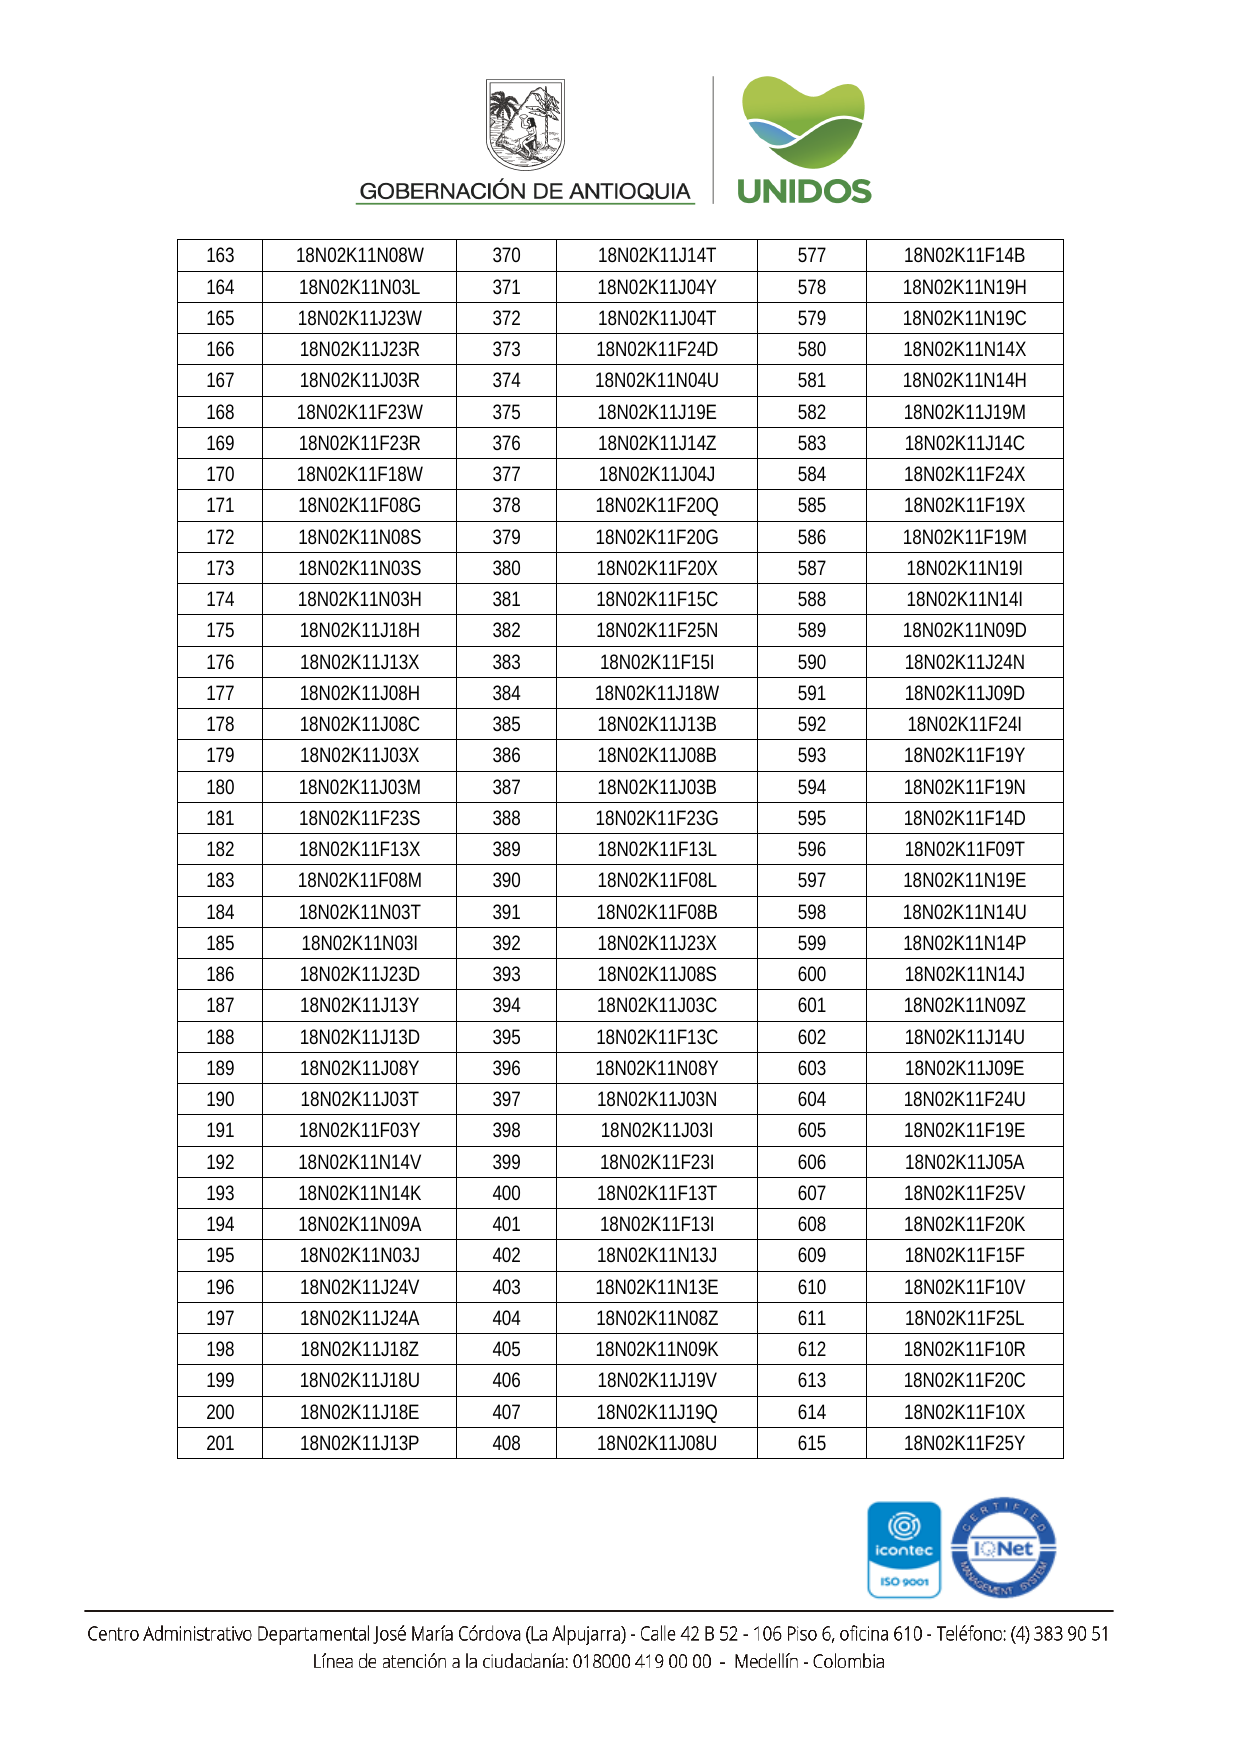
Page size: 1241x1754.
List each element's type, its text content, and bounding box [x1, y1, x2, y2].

table_cell 18N02K11F24U [867, 1084, 1063, 1114]
table_cell 597 [758, 865, 866, 896]
table_cell 18N02K11J08H [263, 678, 456, 708]
table_cell 18N02K11J03C [557, 990, 757, 1021]
table_cell 18N02K11F23I [557, 1147, 757, 1177]
table_cell 178 [178, 709, 262, 739]
table_cell 18N02K11F19X [867, 490, 1063, 521]
table_cell 18N02K11F13C [557, 1022, 757, 1052]
table_cell 18N02K11N03T [263, 897, 456, 927]
table_cell 18N02K11F20G [557, 522, 757, 552]
table_cell 18N02K11N09D [867, 615, 1063, 646]
table_cell 18N02K11N14I [867, 584, 1063, 614]
table_cell 18N02K11F24I [867, 709, 1063, 739]
table_cell 185 [178, 928, 262, 958]
picture [856, 1493, 1063, 1603]
table_cell 18N02K11F08G [263, 490, 456, 521]
table_cell 169 [178, 428, 262, 458]
table_cell 18N02K11J14Z [557, 428, 757, 458]
table_cell 18N02K11J08U [557, 1428, 757, 1458]
table_cell 606 [758, 1147, 866, 1177]
table_cell 18N02K11J19Q [557, 1397, 757, 1427]
table_cell 396 [457, 1053, 556, 1083]
table_cell 393 [457, 959, 556, 989]
table_cell 173 [178, 553, 262, 583]
table_cell 18N02K11F10V [867, 1272, 1063, 1302]
table_cell 397 [457, 1084, 556, 1114]
table_cell 595 [758, 803, 866, 833]
table_cell 608 [758, 1209, 866, 1239]
table_cell 18N02K11N19C [867, 303, 1063, 333]
table_cell 610 [758, 1272, 866, 1302]
table_cell 18N02K11F14D [867, 803, 1063, 833]
table_cell 398 [457, 1115, 556, 1146]
table_cell 18N02K11F20X [557, 553, 757, 583]
table_cell 590 [758, 647, 866, 677]
table_cell 391 [457, 897, 556, 927]
table_cell 390 [457, 865, 556, 896]
table_cell 18N02K11N14J [867, 959, 1063, 989]
table_cell 400 [457, 1178, 556, 1208]
table_cell 375 [457, 397, 556, 427]
table_cell 18N02K11J08Y [263, 1053, 456, 1083]
table_cell 18N02K11J04Y [557, 272, 757, 302]
table_cell 18N02K11F24X [867, 459, 1063, 489]
table_cell 18N02K11F23S [263, 803, 456, 833]
table_cell 614 [758, 1397, 866, 1427]
table_cell 18N02K11J13X [263, 647, 456, 677]
table_cell 198 [178, 1334, 262, 1364]
table_cell 18N02K11J08B [557, 740, 757, 771]
table_cell 18N02K11J19M [867, 397, 1063, 427]
table_cell 197 [178, 1303, 262, 1333]
table_cell 402 [457, 1240, 556, 1271]
table_cell 399 [457, 1147, 556, 1177]
table_cell 190 [178, 1084, 262, 1114]
table_cell 18N02K11J09D [867, 678, 1063, 708]
table_cell 192 [178, 1147, 262, 1177]
table_cell 18N02K11F19N [867, 772, 1063, 802]
table_cell 18N02K11J03X [263, 740, 456, 771]
table_cell 578 [758, 272, 866, 302]
table_cell 18N02K11J23D [263, 959, 456, 989]
table_cell 170 [178, 459, 262, 489]
table_cell 381 [457, 584, 556, 614]
table_cell 181 [178, 803, 262, 833]
table_cell 18N02K11N14V [263, 1147, 456, 1177]
table_cell 18N02K11J09E [867, 1053, 1063, 1083]
table_cell 395 [457, 1022, 556, 1052]
table_cell 18N02K11F13T [557, 1178, 757, 1208]
table_cell 18N02K11J13D [263, 1022, 456, 1052]
table_cell 174 [178, 584, 262, 614]
table_cell 18N02K11J08C [263, 709, 456, 739]
table_cell 18N02K11J23R [263, 334, 456, 364]
table_cell 401 [457, 1209, 556, 1239]
table_cell 18N02K11J23X [557, 928, 757, 958]
table_cell 18N02K11J18Z [263, 1334, 456, 1364]
table_cell 18N02K11F08L [557, 865, 757, 896]
table_cell 370 [457, 240, 556, 271]
table_cell 176 [178, 647, 262, 677]
table_cell 18N02K11F23R [263, 428, 456, 458]
table_cell 598 [758, 897, 866, 927]
table_cell 196 [178, 1272, 262, 1302]
table_cell 18N02K11F08M [263, 865, 456, 896]
table_cell 607 [758, 1178, 866, 1208]
table_cell 377 [457, 459, 556, 489]
table_cell 187 [178, 990, 262, 1021]
table_cell 18N02K11F13I [557, 1209, 757, 1239]
table_cell 18N02K11J18H [263, 615, 456, 646]
table_cell 200 [178, 1397, 262, 1427]
table_cell 191 [178, 1115, 262, 1146]
table_cell 18N02K11F24D [557, 334, 757, 364]
table_cell 18N02K11J24V [263, 1272, 456, 1302]
table_cell 18N02K11J03M [263, 772, 456, 802]
table_cell 580 [758, 334, 866, 364]
table_cell 18N02K11N19H [867, 272, 1063, 302]
table_cell 167 [178, 365, 262, 396]
table_cell 584 [758, 459, 866, 489]
table_cell 600 [758, 959, 866, 989]
table_cell 18N02K11J19E [557, 397, 757, 427]
table_cell 18N02K11J13B [557, 709, 757, 739]
table_cell 179 [178, 740, 262, 771]
table_cell 18N02K11N09K [557, 1334, 757, 1364]
table_cell 184 [178, 897, 262, 927]
picture [0, 1604, 1197, 1711]
table_cell 195 [178, 1240, 262, 1271]
table_cell 18N02K11N08W [263, 240, 456, 271]
table_cell 602 [758, 1022, 866, 1052]
table_cell 168 [178, 397, 262, 427]
table_cell 201 [178, 1428, 262, 1458]
table_cell 18N02K11J24N [867, 647, 1063, 677]
table_cell 18N02K11F15F [867, 1240, 1063, 1271]
table_cell 18N02K11J18W [557, 678, 757, 708]
table_cell 18N02K11F20C [867, 1365, 1063, 1396]
table_cell 18N02K11F14B [867, 240, 1063, 271]
table_cell 403 [457, 1272, 556, 1302]
table_cell 18N02K11F10R [867, 1334, 1063, 1364]
table_cell 18N02K11J05A [867, 1147, 1063, 1177]
table_cell 18N02K11F03Y [263, 1115, 456, 1146]
table_cell 193 [178, 1178, 262, 1208]
table_cell 18N02K11F25Y [867, 1428, 1063, 1458]
table_cell 18N02K11J14T [557, 240, 757, 271]
table_cell 18N02K11F08B [557, 897, 757, 927]
table_cell 387 [457, 772, 556, 802]
table_cell 386 [457, 740, 556, 771]
table_cell 199 [178, 1365, 262, 1396]
table_cell 18N02K11F23G [557, 803, 757, 833]
table_cell 388 [457, 803, 556, 833]
table_cell 18N02K11N14H [867, 365, 1063, 396]
table_cell 18N02K11J14U [867, 1022, 1063, 1052]
table_cell 18N02K11J13Y [263, 990, 456, 1021]
table_cell 177 [178, 678, 262, 708]
table_cell 171 [178, 490, 262, 521]
table_cell 18N02K11J18U [263, 1365, 456, 1396]
table_cell 394 [457, 990, 556, 1021]
table_cell 392 [457, 928, 556, 958]
table_cell 18N02K11J18E [263, 1397, 456, 1427]
table_cell 379 [457, 522, 556, 552]
table_cell 405 [457, 1334, 556, 1364]
table_cell 18N02K11N13E [557, 1272, 757, 1302]
table_cell 18N02K11N14P [867, 928, 1063, 958]
table_cell 406 [457, 1365, 556, 1396]
table_cell 18N02K11N08Z [557, 1303, 757, 1333]
table_cell 581 [758, 365, 866, 396]
table_cell 408 [457, 1428, 556, 1458]
table_cell 182 [178, 834, 262, 864]
table_cell 18N02K11N14K [263, 1178, 456, 1208]
table_cell 18N02K11F25L [867, 1303, 1063, 1333]
table_cell 18N02K11N19I [867, 553, 1063, 583]
table_cell 18N02K11F20K [867, 1209, 1063, 1239]
table_cell 18N02K11J03R [263, 365, 456, 396]
table_cell 18N02K11J23W [263, 303, 456, 333]
table_cell 183 [178, 865, 262, 896]
table_cell 611 [758, 1303, 866, 1333]
table_cell 596 [758, 834, 866, 864]
table_cell 18N02K11F10X [867, 1397, 1063, 1427]
table_cell 18N02K11N03H [263, 584, 456, 614]
table_cell 18N02K11F15I [557, 647, 757, 677]
table_cell 18N02K11J03T [263, 1084, 456, 1114]
table_cell 18N02K11F19Y [867, 740, 1063, 771]
table_cell 601 [758, 990, 866, 1021]
table_cell 194 [178, 1209, 262, 1239]
table_cell 579 [758, 303, 866, 333]
table_cell 18N02K11N14X [867, 334, 1063, 364]
table_cell 605 [758, 1115, 866, 1146]
table_cell 18N02K11N03I [263, 928, 456, 958]
table_cell 389 [457, 834, 556, 864]
table_cell 18N02K11N03J [263, 1240, 456, 1271]
table_cell 18N02K11N13J [557, 1240, 757, 1271]
table_cell 18N02K11J03B [557, 772, 757, 802]
table_cell 587 [758, 553, 866, 583]
table_cell 18N02K11J04T [557, 303, 757, 333]
table_cell 18N02K11F19M [867, 522, 1063, 552]
table_cell 18N02K11J19V [557, 1365, 757, 1396]
table_cell 18N02K11N04U [557, 365, 757, 396]
table_cell 18N02K11N19E [867, 865, 1063, 896]
table_cell 378 [457, 490, 556, 521]
table_cell 18N02K11F19E [867, 1115, 1063, 1146]
table_cell 594 [758, 772, 866, 802]
table_cell 591 [758, 678, 866, 708]
table_cell 18N02K11F23W [263, 397, 456, 427]
table_cell 383 [457, 647, 556, 677]
table_cell 18N02K11J03N [557, 1084, 757, 1114]
table_cell 609 [758, 1240, 866, 1271]
table_cell 577 [758, 240, 866, 271]
table_cell 18N02K11N03L [263, 272, 456, 302]
picture [342, 73, 899, 212]
table_cell 18N02K11N09A [263, 1209, 456, 1239]
table_cell 592 [758, 709, 866, 739]
table_cell 407 [457, 1397, 556, 1427]
table_cell 18N02K11F13L [557, 834, 757, 864]
table_cell 165 [178, 303, 262, 333]
table_cell 585 [758, 490, 866, 521]
table_cell 385 [457, 709, 556, 739]
table_cell 180 [178, 772, 262, 802]
table_cell 376 [457, 428, 556, 458]
table_cell 18N02K11F15C [557, 584, 757, 614]
table_cell 373 [457, 334, 556, 364]
table_cell 18N02K11J08S [557, 959, 757, 989]
table_cell 18N02K11J03I [557, 1115, 757, 1146]
table_cell 172 [178, 522, 262, 552]
table_cell 18N02K11F18W [263, 459, 456, 489]
table_cell 18N02K11F13X [263, 834, 456, 864]
table_cell 18N02K11N03S [263, 553, 456, 583]
table_cell 593 [758, 740, 866, 771]
table_cell 588 [758, 584, 866, 614]
table_cell 371 [457, 272, 556, 302]
table_cell 372 [457, 303, 556, 333]
table_cell 603 [758, 1053, 866, 1083]
table_cell 589 [758, 615, 866, 646]
table_cell 604 [758, 1084, 866, 1114]
table_cell 175 [178, 615, 262, 646]
table_cell 382 [457, 615, 556, 646]
table_cell 384 [457, 678, 556, 708]
table_cell 613 [758, 1365, 866, 1396]
table_cell 404 [457, 1303, 556, 1333]
table_cell 18N02K11N09Z [867, 990, 1063, 1021]
table_cell 18N02K11F25N [557, 615, 757, 646]
table_cell 18N02K11F25V [867, 1178, 1063, 1208]
table_cell 599 [758, 928, 866, 958]
table_cell 380 [457, 553, 556, 583]
table_cell 18N02K11J14C [867, 428, 1063, 458]
table_cell 374 [457, 365, 556, 396]
table_cell 189 [178, 1053, 262, 1083]
table_cell 612 [758, 1334, 866, 1364]
table_cell 583 [758, 428, 866, 458]
table_cell 18N02K11N08S [263, 522, 456, 552]
table_cell 188 [178, 1022, 262, 1052]
table_cell 18N02K11J04J [557, 459, 757, 489]
table_cell 164 [178, 272, 262, 302]
table_cell 18N02K11N08Y [557, 1053, 757, 1083]
table_cell 163 [178, 240, 262, 271]
table_cell 18N02K11N14U [867, 897, 1063, 927]
table_cell 166 [178, 334, 262, 364]
table_cell 186 [178, 959, 262, 989]
table_cell 582 [758, 397, 866, 427]
table_cell 18N02K11F20Q [557, 490, 757, 521]
table_cell 615 [758, 1428, 866, 1458]
table_cell 18N02K11J13P [263, 1428, 456, 1458]
table_cell 18N02K11F09T [867, 834, 1063, 864]
table_cell 586 [758, 522, 866, 552]
table_cell 18N02K11J24A [263, 1303, 456, 1333]
